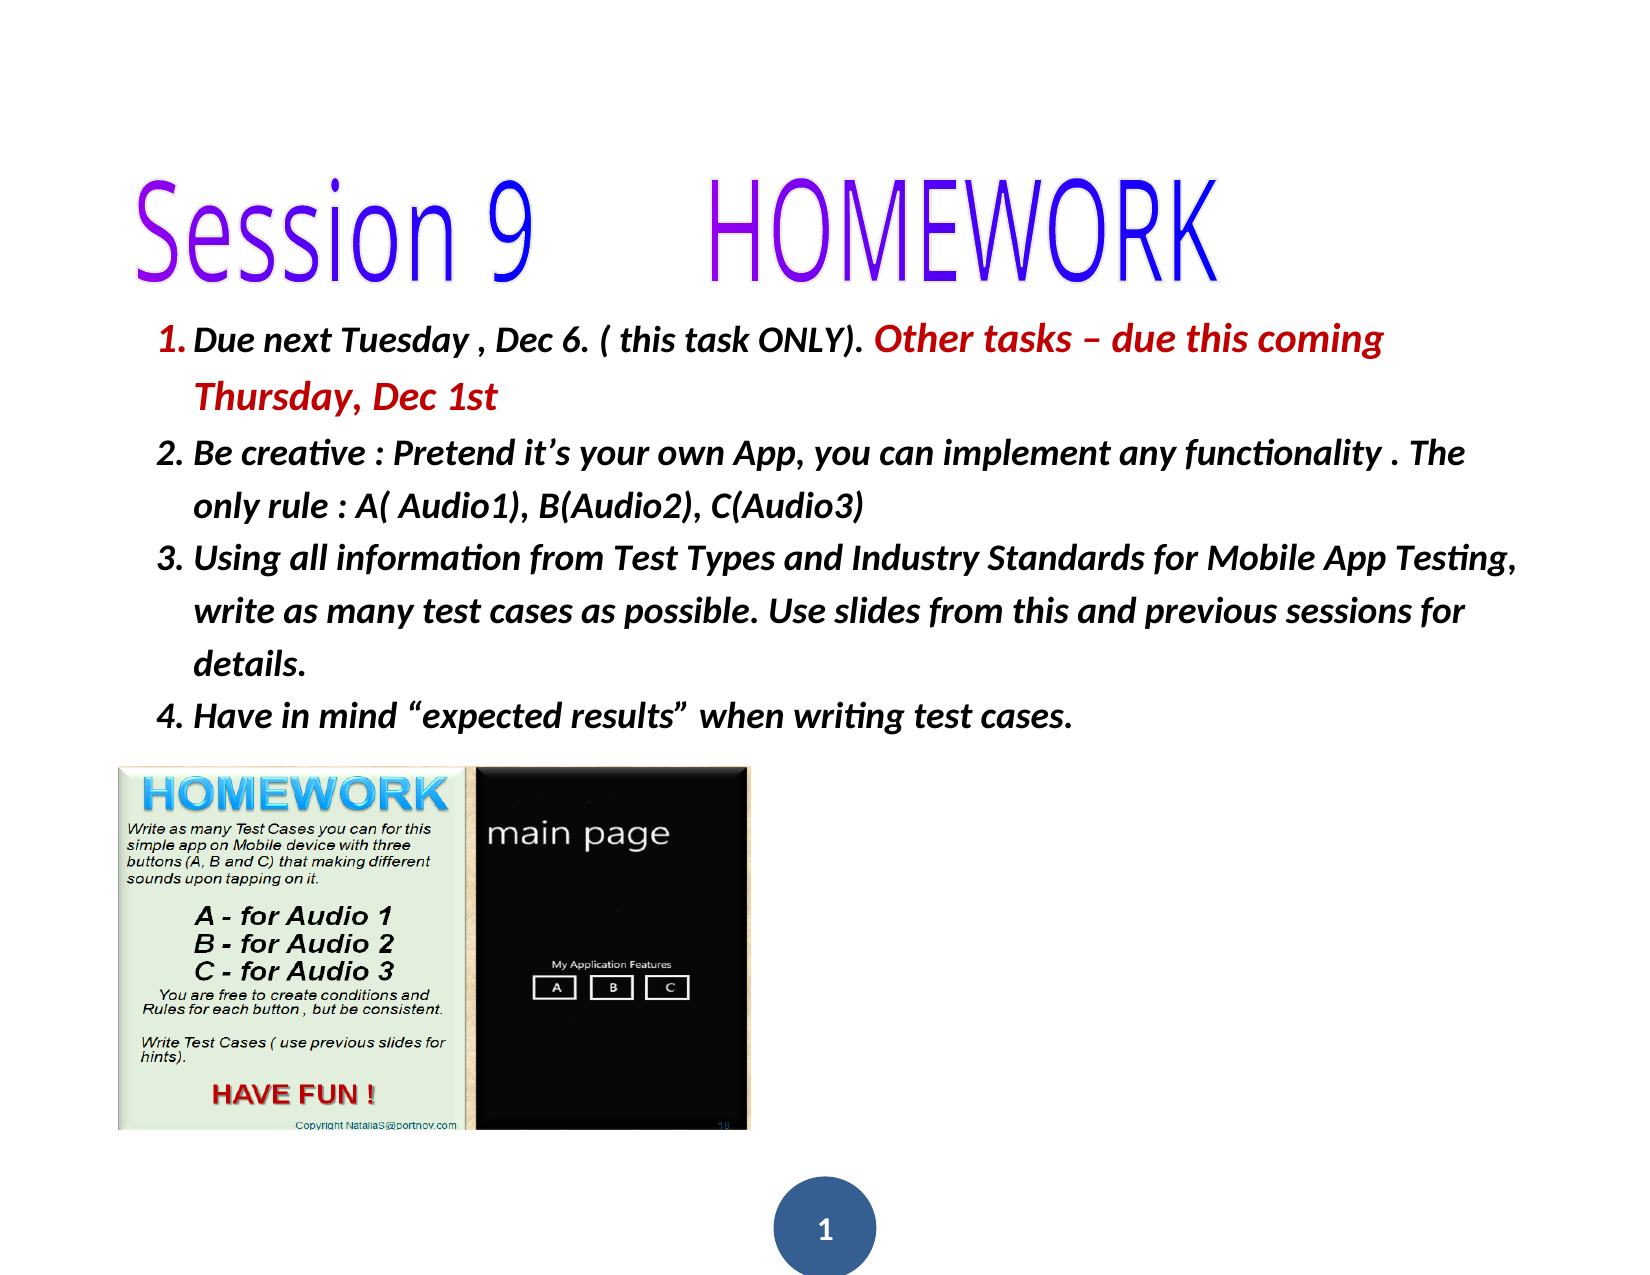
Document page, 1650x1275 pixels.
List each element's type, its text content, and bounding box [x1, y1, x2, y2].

list Be creative : Pretend it’s your own App, you can implement any functionality . The only rule : A( Audio1), B(Audio2), C(Audio3) [156, 429, 1532, 527]
list Have in mind “expected results” when writing test cases. [156, 692, 1532, 738]
list Using all information from Test Types and Industry Standards for Mobile App Testing, write as many test cases as possible. Use slides from this and previous sessions for details. [156, 534, 1532, 686]
picture [118, 766, 751, 1130]
list Due next Tuesday , Dec 6. ( this task ONLY). Other tasks – due this coming Thursday, Dec 1st [156, 312, 1532, 421]
